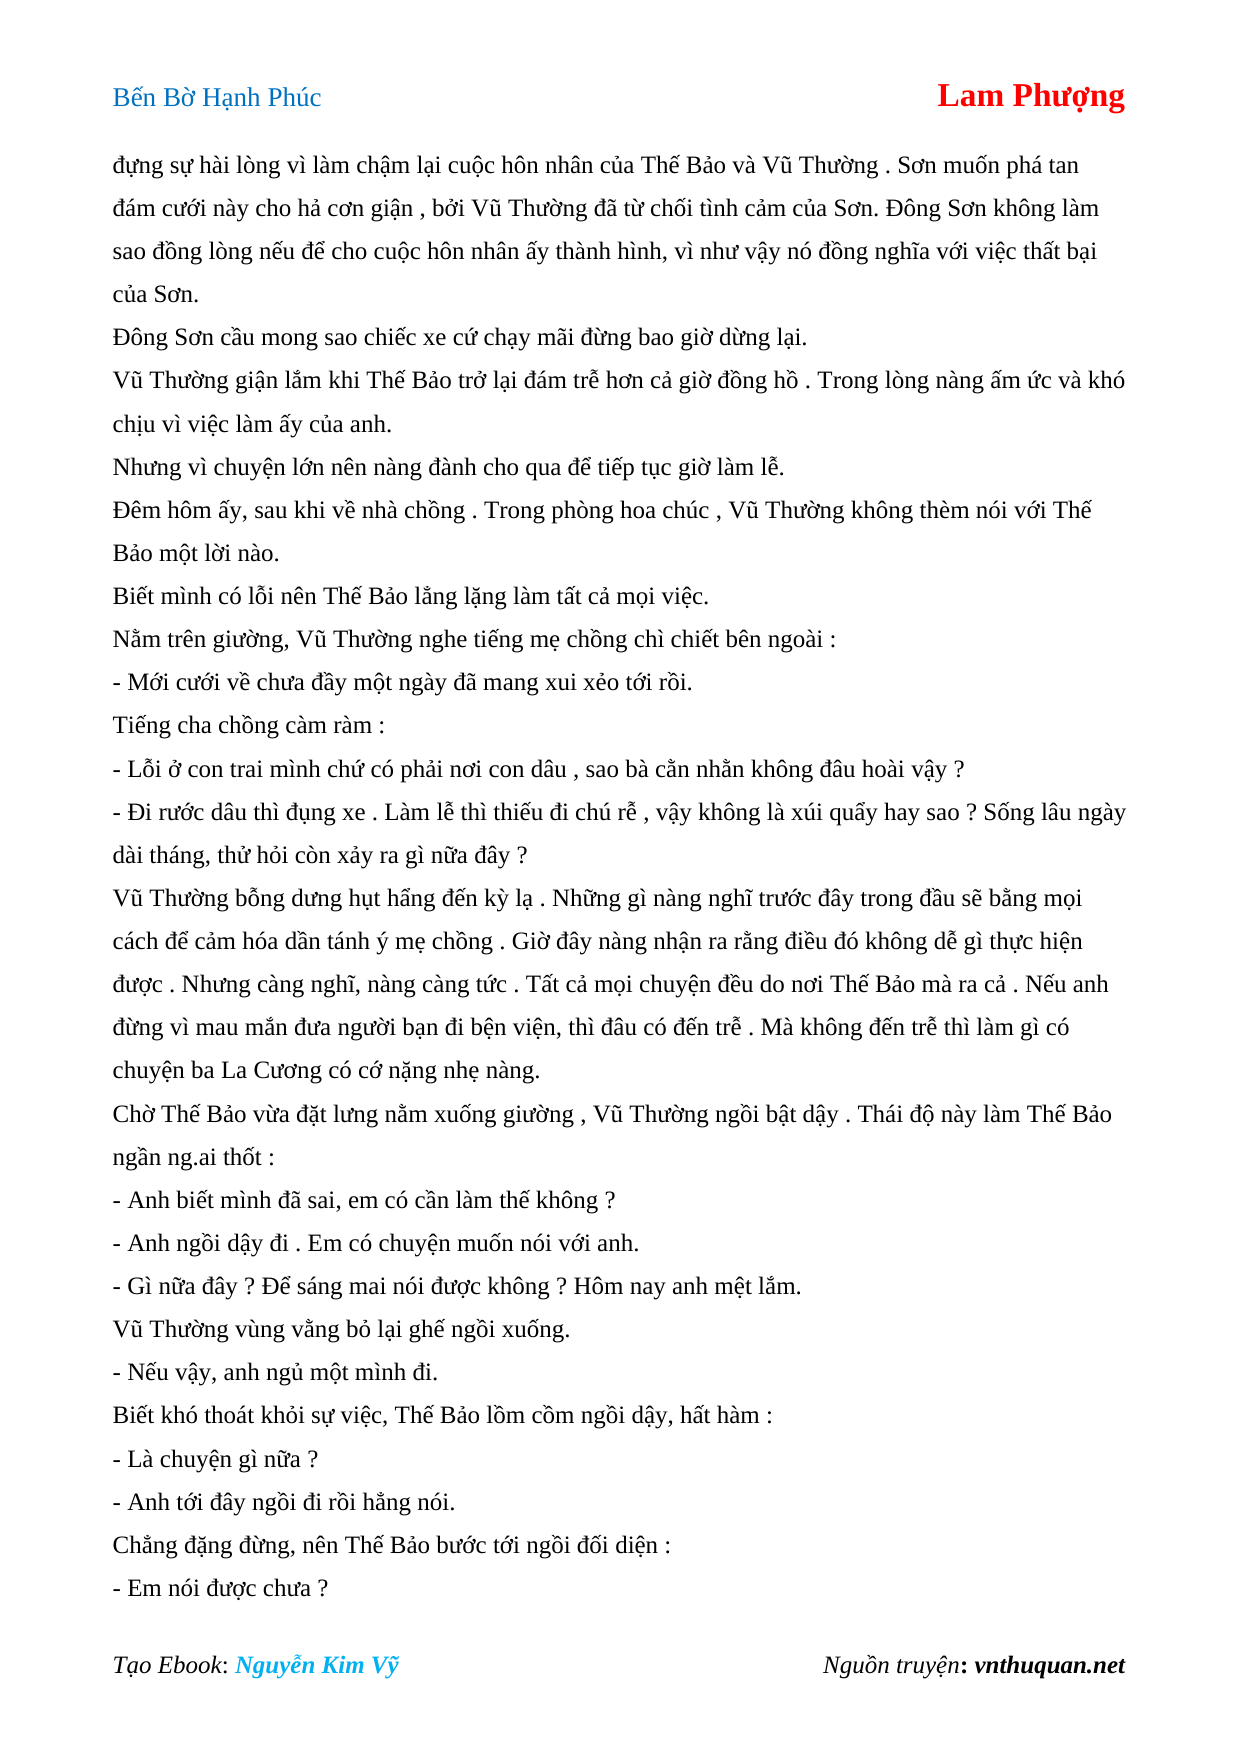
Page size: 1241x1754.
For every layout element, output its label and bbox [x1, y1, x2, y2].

text [112, 150, 1128, 1602]
